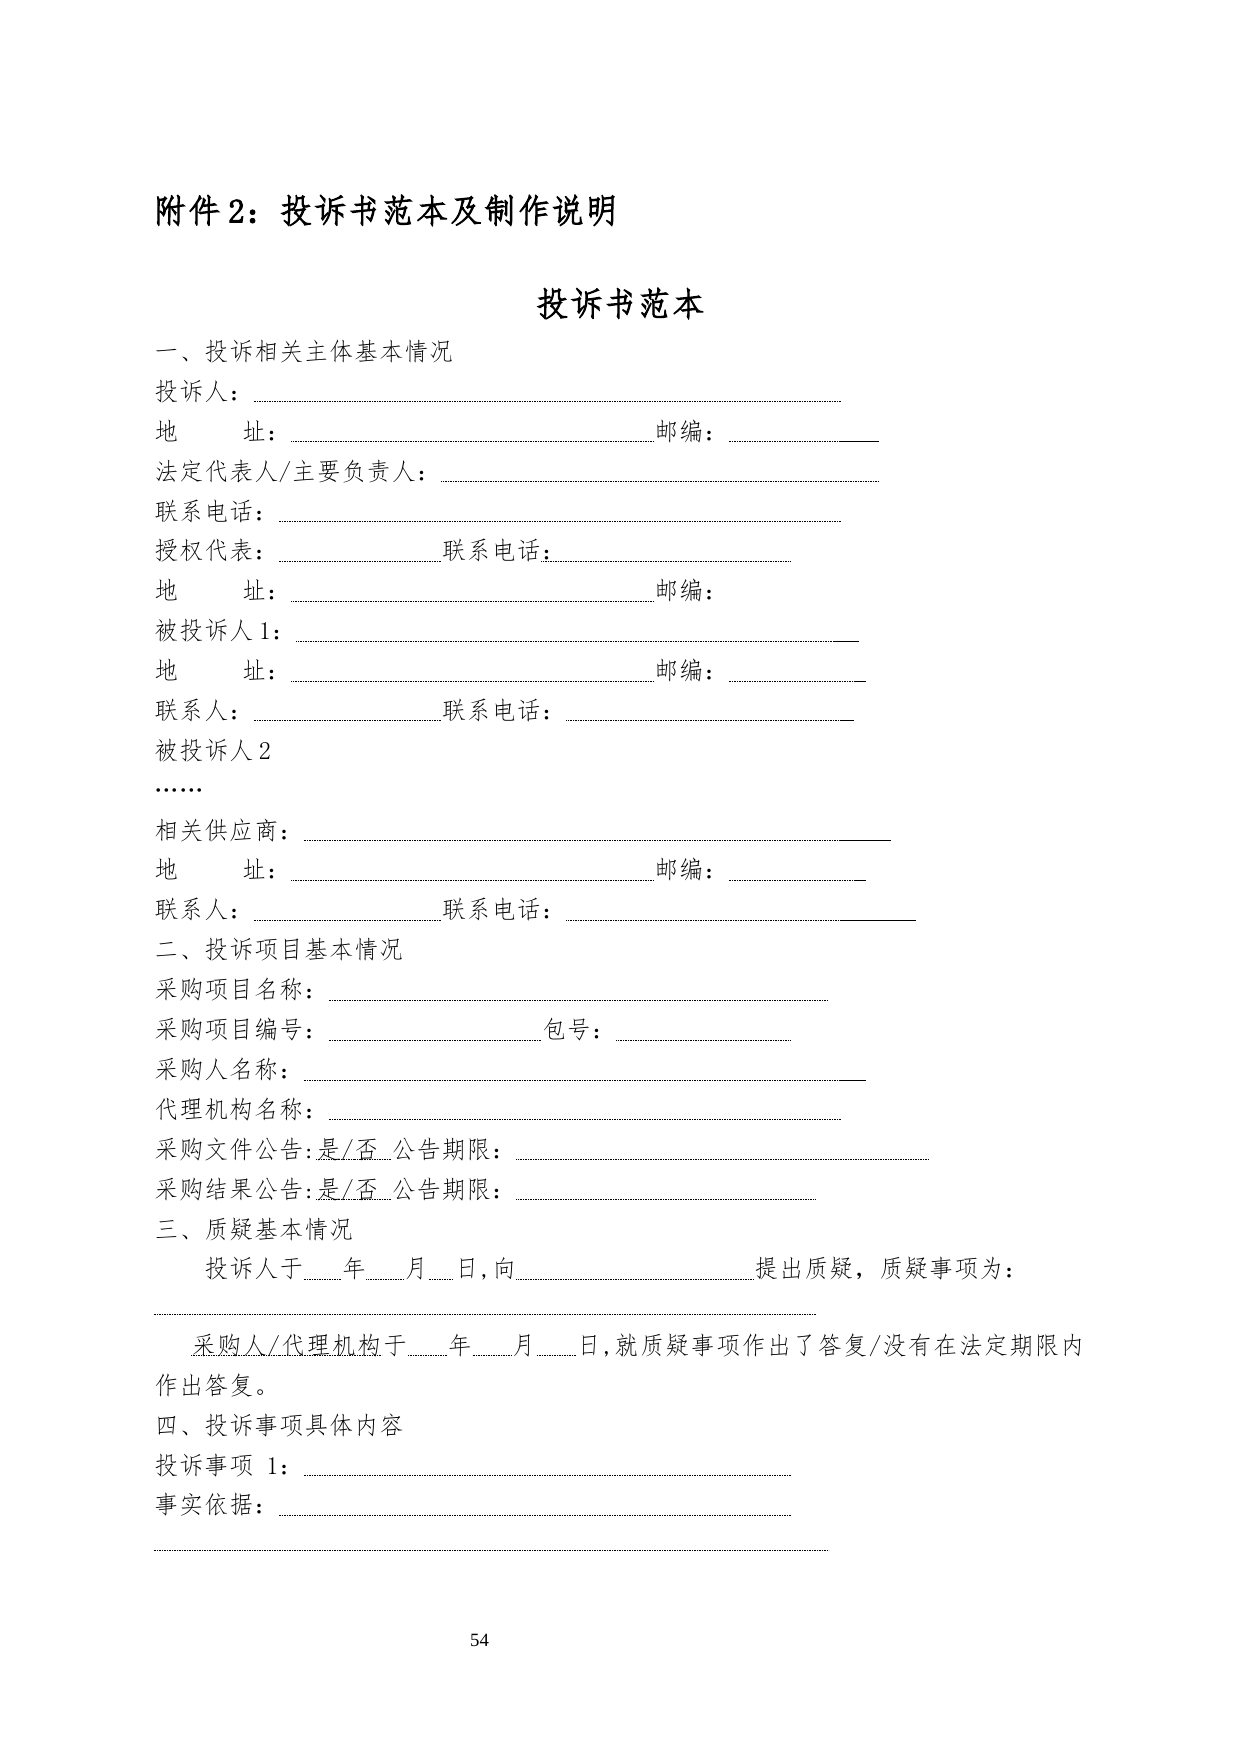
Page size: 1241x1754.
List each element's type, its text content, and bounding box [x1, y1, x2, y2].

text 投诉书范本 [153, 282, 1087, 320]
text 事实依据： [153, 1489, 1087, 1517]
text 投诉事项 1： [153, 1449, 1087, 1478]
text 采购结果公告:是/否 公告期限： [153, 1173, 1087, 1202]
text …… [153, 774, 1087, 803]
text 地 址： 邮编： [153, 654, 1087, 683]
text 投诉人： [153, 375, 1087, 404]
text 采购项目名称： [153, 974, 1087, 1002]
text 地 址： 邮编： [153, 854, 1087, 882]
text 代理机构名称： [153, 1093, 1087, 1122]
text 投诉人于 年 月 日,向 提出质疑，质疑事项为： [153, 1253, 1087, 1281]
text 联系人： 联系电话： [153, 694, 1087, 723]
text 一、投诉相关主体基本情况 [153, 335, 1087, 364]
text 联系人： 联系电话： [153, 894, 1087, 922]
text 采购人/代理机构于 年 月 日,就质疑事项作出了答复/没有在法定期限内作出答复。 [153, 1329, 1087, 1398]
text 附件2：投诉书范本及制作说明 [153, 189, 1087, 227]
text 采购人名称： [153, 1053, 1087, 1082]
text 法定代表人/主要负责人： [153, 455, 1087, 483]
text 被投诉人1： [153, 614, 1087, 643]
text 地 址： 邮编： [153, 415, 1087, 444]
text 授权代表： 联系电话： [153, 535, 1087, 563]
text 地 址： 邮编： [153, 575, 1087, 603]
text 采购项目编号： 包号： [153, 1013, 1087, 1042]
text 相关供应商： [153, 814, 1087, 843]
text 被投诉人2 [153, 734, 1087, 763]
text 联系电话： [153, 495, 1087, 523]
text 二、投诉项目基本情况 [153, 934, 1087, 962]
text 采购文件公告:是/否 公告期限： [153, 1133, 1087, 1162]
text 四、投诉事项具体内容 [153, 1409, 1087, 1438]
text 三、质疑基本情况 [153, 1213, 1087, 1242]
